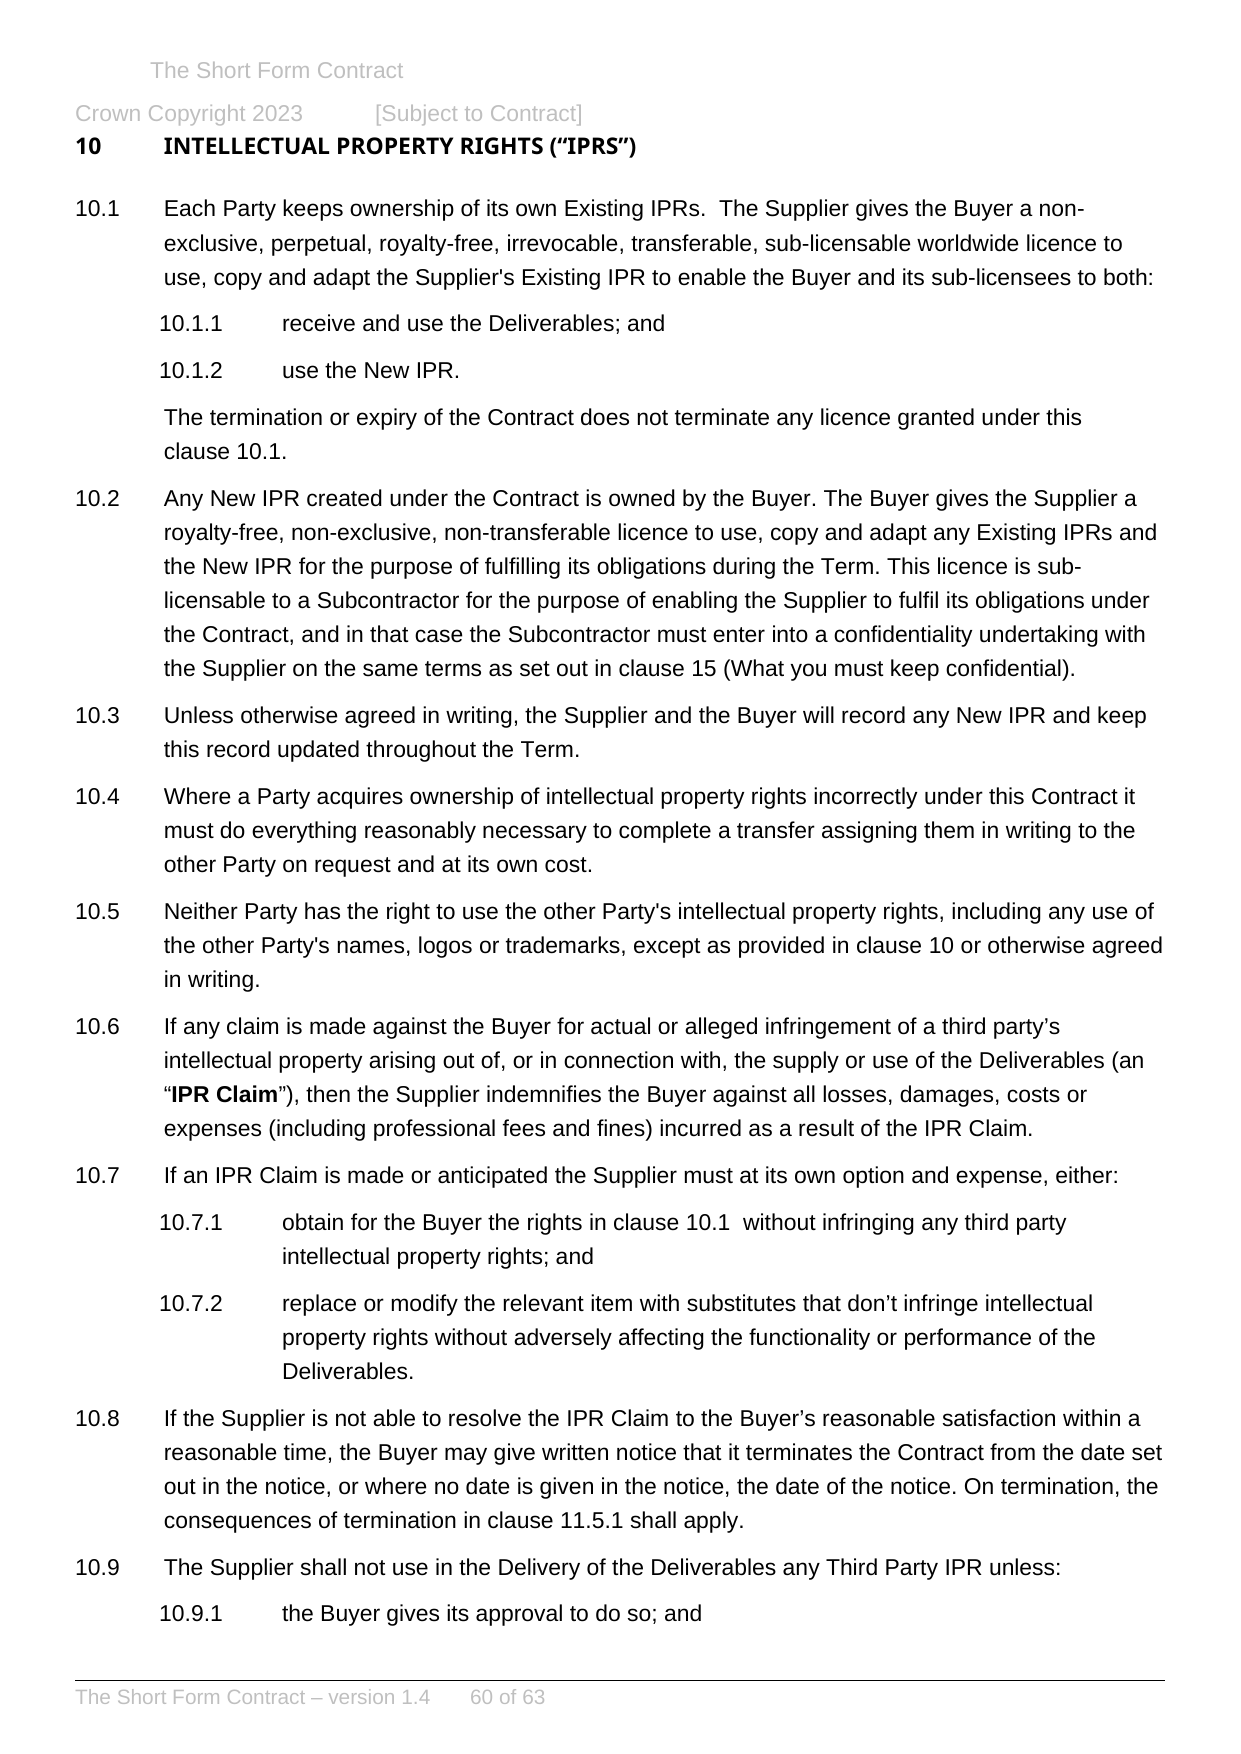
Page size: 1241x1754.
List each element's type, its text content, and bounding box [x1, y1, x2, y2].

text Where a Party acquires ownership of intellectual property rights incorrectly under this Contract it must do everything reasonably necessary to complete a transfer assigning them in writing to the other Party on request and at its own cost. [75, 783, 1165, 877]
text obtain for the Buyer the rights in clause 10.1 without infringing any third party intellectual property rights; and [223, 1209, 1165, 1269]
text replace or modify the relevant item with substitutes that don’t infringe intellectual property rights without adversely affecting the functionality or performance of the Deliverables. [223, 1289, 1165, 1384]
list Intellectual Property Rights (“IPRs”) [75, 130, 1165, 161]
text The Supplier shall not use in the Delivery of the Deliverables any Third Party IPR unless: [75, 1554, 1165, 1580]
text Any New IPR created under the Contract is owned by the Buyer. The Buyer gives the Supplier a royalty-free, non-exclusive, non-transferable licence to use, copy and adapt any Existing IPRs and the New IPR for the purpose of fulfilling its obligations during the Term. This licence is sub-licensable to a Subcontractor for the purpose of enabling the Supplier to fulfil its obligations under the Contract, and in that case the Subcontractor must enter into a confidentiality undertaking with the Supplier on the same terms as set out in clause 15 (What you must keep confidential). [75, 484, 1165, 682]
text Neither Party has the right to use the other Party's intellectual property rights, including any use of the other Party's names, logos or trademarks, except as provided in clause 10 or otherwise agreed in writing. [75, 898, 1165, 992]
text The termination or expiry of the Contract does not terminate any licence granted under this clause 10.1. [164, 404, 1165, 464]
text Unless otherwise agreed in writing, the Supplier and the Buyer will record any New IPR and keep this record updated throughout the Term. [75, 702, 1165, 762]
text If the Supplier is not able to resolve the IPR Claim to the Buyer’s reasonable satisfaction within a reasonable time, the Buyer may give written notice that it terminates the Contract from the date set out in the notice, or where no date is given in the notice, the date of the notice. On termination, the consequences of termination in clause 11.5.1 shall apply. [75, 1404, 1165, 1533]
text Each Party keeps ownership of its own Existing IPRs. The Supplier gives the Buyer a non-exclusive, perpetual, royalty-free, irrevocable, transferable, sub-licensable worldwide licence to use, copy and adapt the Supplier's Existing IPR to enable the Buyer and its sub-licensees to both: [75, 195, 1165, 290]
text the Buyer gives its approval to do so; and [223, 1600, 1165, 1627]
text If any claim is made against the Buyer for actual or alleged infringement of a third party’s intellectual property arising out of, or in connection with, the supply or use of the Deliverables (an “IPR Claim”), then the Supplier indemnifies the Buyer against all losses, damages, costs or expenses (including professional fees and fines) incurred as a result of the IPR Claim. [75, 1013, 1165, 1142]
text use the New IPR. [223, 357, 1165, 383]
text If an IPR Claim is made or anticipated the Supplier must at its own option and expense, either: [75, 1162, 1165, 1188]
text receive and use the Deliverables; and [223, 310, 1165, 337]
